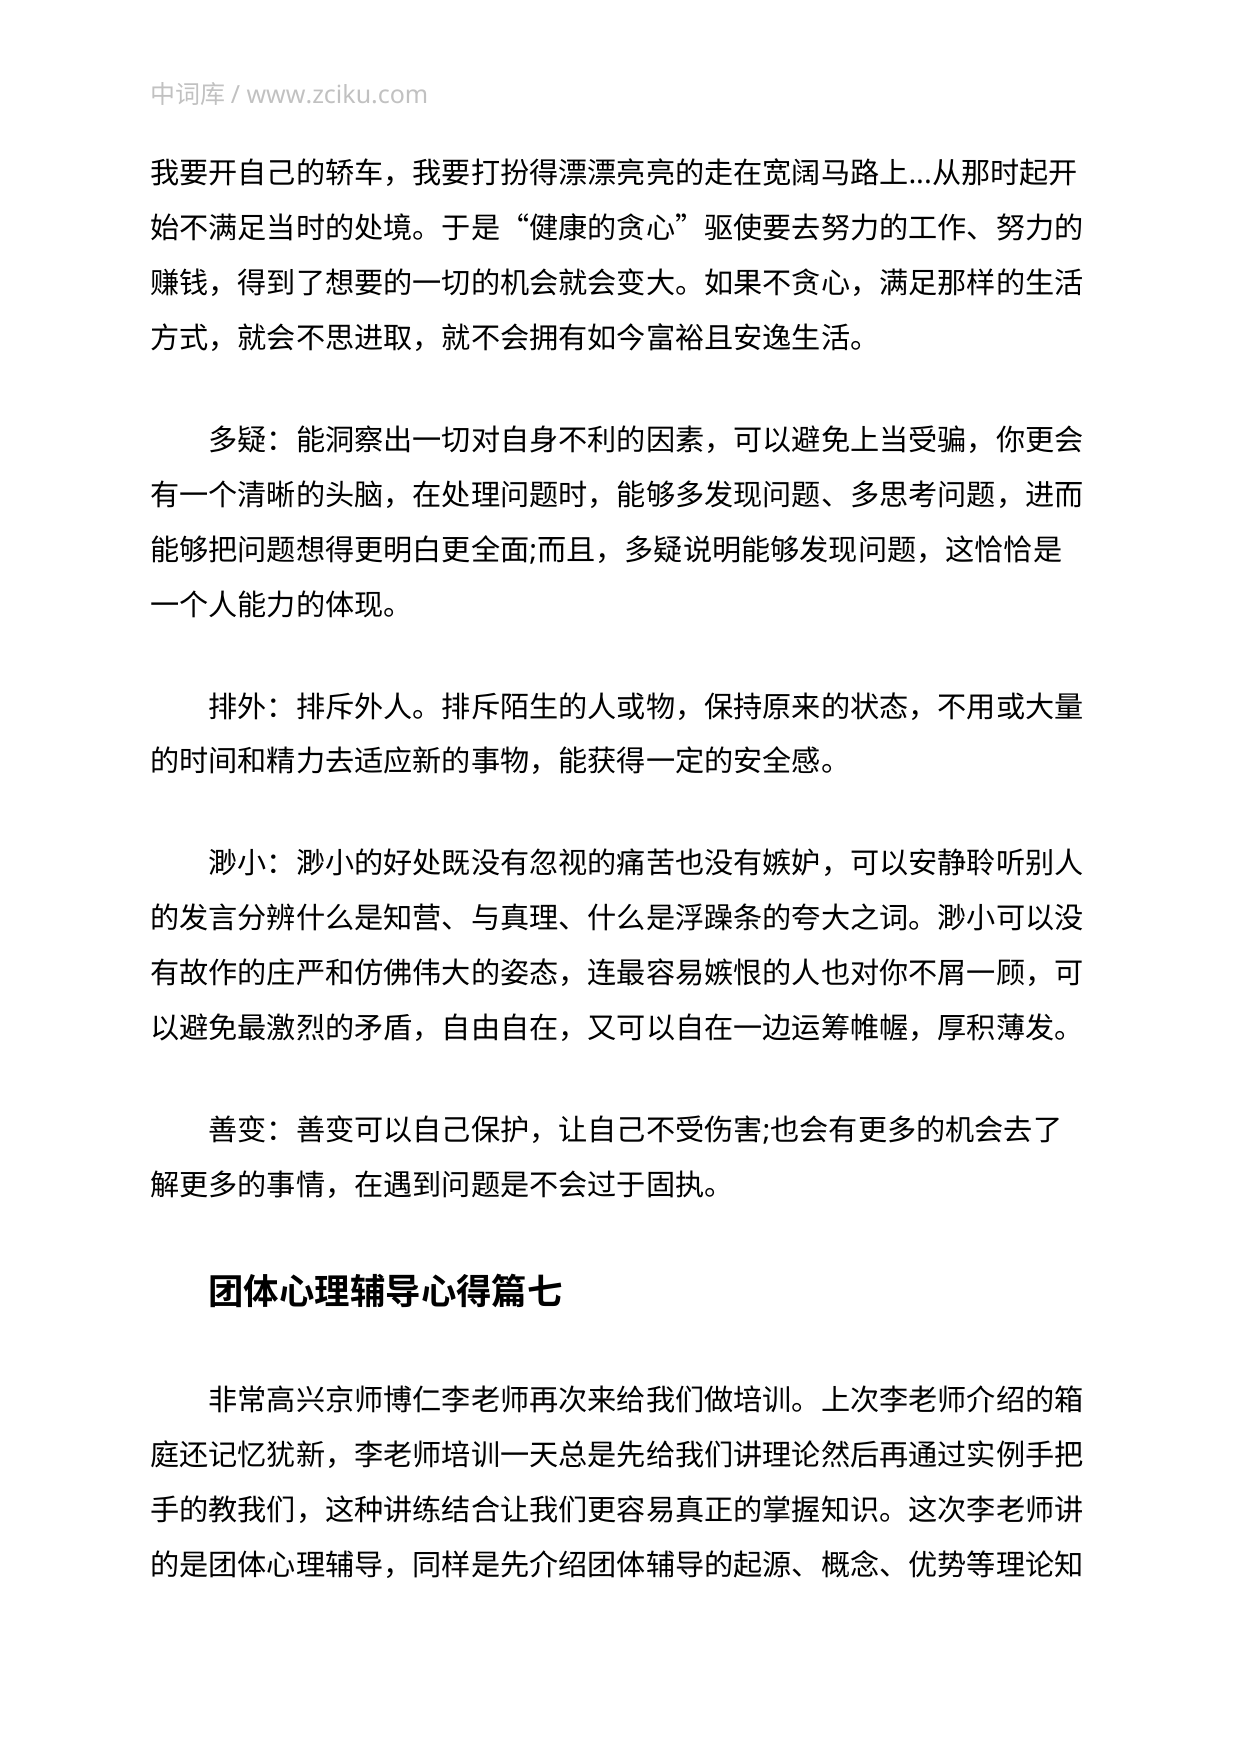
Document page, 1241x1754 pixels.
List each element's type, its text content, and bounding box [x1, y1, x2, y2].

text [150, 1376, 1090, 1583]
text 多疑：能洞察出一切对自身不利的因素，可以避免上当受骗，你更会有一个清晰的头脑，在处理问题时，能够多发现问题、多思考问题，进而能够把问题想得更明白更全面;而且，多疑说明能够发现问题，这恰恰是一个人能力的体现。 [150, 417, 1090, 624]
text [150, 150, 1090, 357]
text 渺小：渺小的好处既没有忽视的痛苦也没有嫉妒，可以安静聆听别人的发言分辨什么是知营、与真理、什么是浮躁条的夸大之词。渺小可以没有故作的庄严和仿佛伟大的姿态，连最容易嫉恨的人也对你不屑一顾，可以避免最激烈的矛盾，自由自在，又可以自在一边运筹帷幄，厚积薄发。 [150, 840, 1090, 1047]
text 团体心理辅导心得篇七 [150, 1263, 1090, 1314]
text 排外：排斥外人。排斥陌生的人或物，保持原来的状态，不用或大量的时间和精力去适应新的事物，能获得一定的安全感。 [150, 683, 1090, 780]
text 善变：善变可以自己保护，让自己不受伤害;也会有更多的机会去了解更多的事情，在遇到问题是不会过于固执。 [150, 1106, 1090, 1203]
